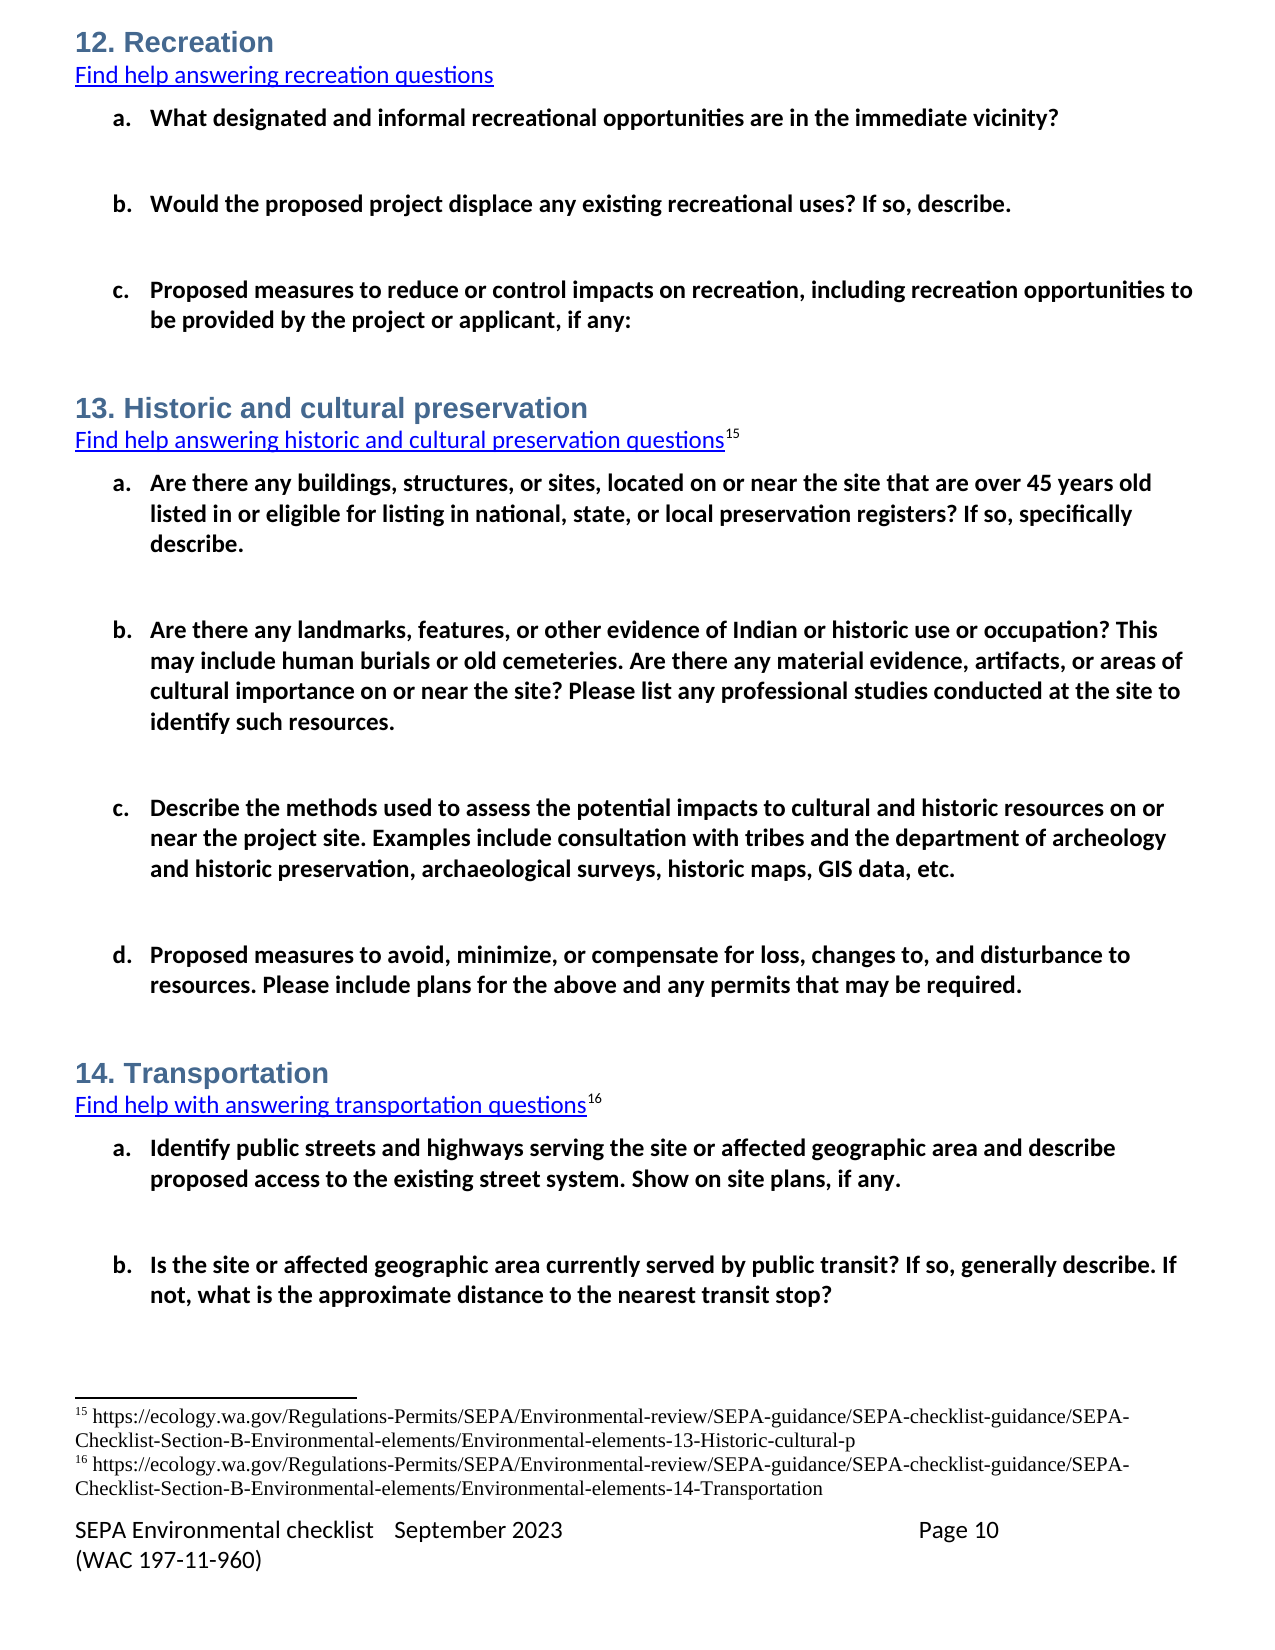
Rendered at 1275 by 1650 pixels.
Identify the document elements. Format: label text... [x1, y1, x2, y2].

subtitle 13. Historic and cultural preservation Find help answering historic and cultural preservation questions [75, 391, 1200, 455]
list Are there any landmarks, features, or other evidence of Indian or historic use or occupation? This may include human burials or old cemeteries. Are there any material evidence, artifacts, or areas of cultural importance on or near the site? Please list any professional studies conducted at the site to identify such resources. [112, 614, 1200, 736]
list Are there any buildings, structures, or sites, located on or near the site that are over 45 years old listed in or eligible for listing in national, state, or local preservation registers? If so, specifically describe. [112, 467, 1200, 559]
list Describe the methods used to assess the potential impacts to cultural and historic resources on or near the project site. Examples include consultation with tribes and the department of archeology and historic preservation, archaeological surveys, historic maps, GIS data, etc. [112, 792, 1200, 883]
list Is the site or affected geographic area currently served by public transit? If so, generally describe. If not, what is the approximate distance to the nearest transit stop? [112, 1249, 1200, 1310]
subtitle 14. Transportation Find help with answering transportation questions [75, 1056, 1200, 1120]
list Proposed measures to reduce or control impacts on recreation, including recreation opportunities to be provided by the project or applicant, if any: [112, 274, 1200, 335]
text 12. Recreation Find help answering recreation questions [75, 26, 1200, 89]
list Would the proposed project displace any existing recreational uses? If so, describe. [112, 188, 1200, 219]
list What designated and informal recreational opportunities are in the immediate vicinity? [112, 102, 1200, 133]
list Proposed measures to avoid, minimize, or compensate for loss, changes to, and disturbance to resources. Please include plans for the above and any permits that may be required. [112, 939, 1200, 1000]
list Identify public streets and highways serving the site or affected geographic area and describe proposed access to the existing street system. Show on site plans, if any. [112, 1132, 1200, 1193]
